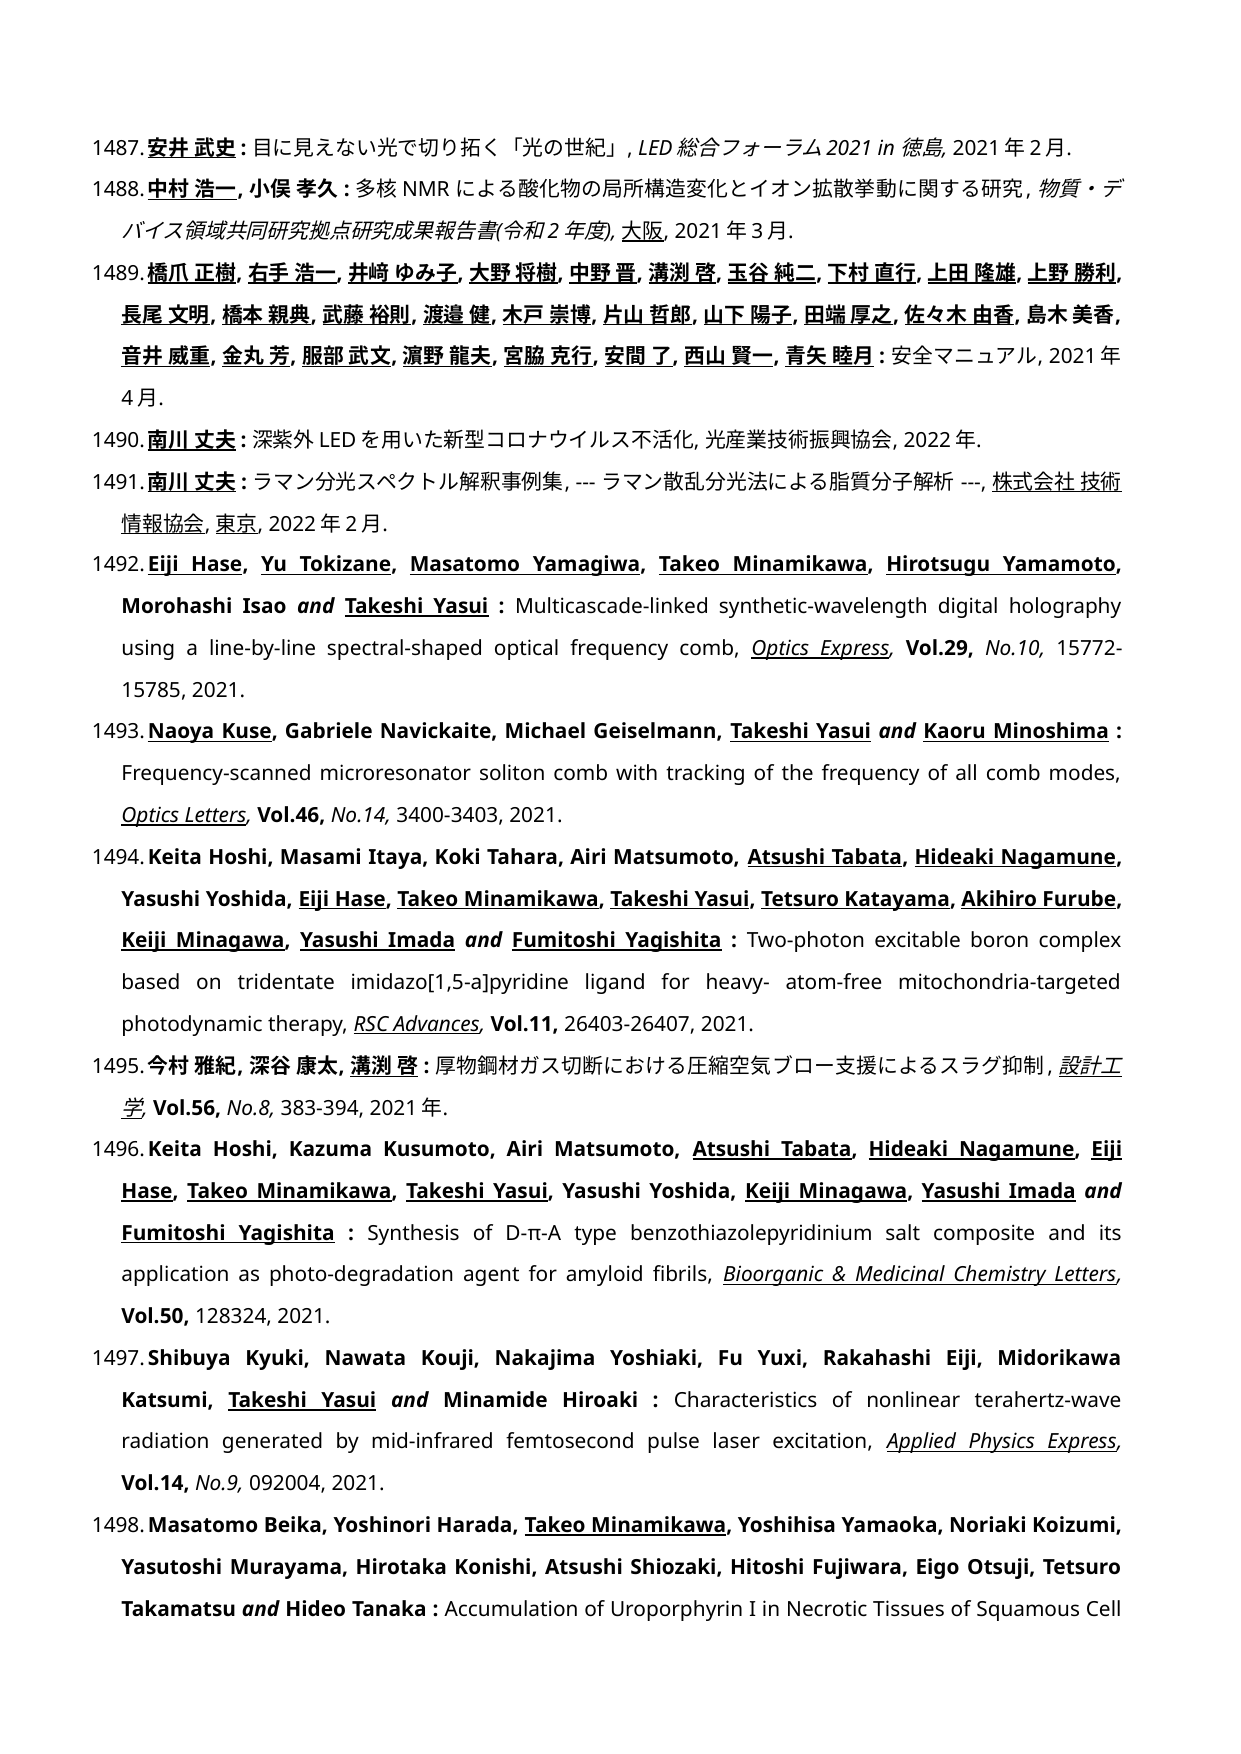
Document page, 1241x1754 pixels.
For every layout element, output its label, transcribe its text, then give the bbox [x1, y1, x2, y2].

list 橋爪 正樹, 右手 浩一, 井﨑 ゆみ子, 大野 将樹, 中野 晋, 溝渕 啓, 玉谷 純二, 下村 直行, 上田 隆雄, 上野 勝利, 長尾 文明, 橋本 親典, 武藤 裕則, 渡邉 健, 木戸 崇博, 片山 哲郎, 山下 陽子, 田端 厚之, 佐々木 由香, 島木 美香, 音井 威重, 金丸 芳, 服部 武文, 濵野 龍夫, 宮脇 克行, 安間 了, 西山 賢一, 青矢 睦月 : 安全マニュアル, 2021年4月. [92, 250, 1122, 417]
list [92, 1503, 1122, 1629]
list Keita Hoshi, Masami Itaya, Koki Tahara, Airi Matsumoto, Atsushi Tabata, Hideaki Nagamune, Yasushi Yoshida, Eiji Hase, Takeo Minamikawa, Takeshi Yasui, Tetsuro Katayama, Akihiro Furube, Keiji Minagawa, Yasushi Imada and Fumitoshi Yagishita : Two-photon excitable boron complex based on tridentate imidazo[1,5-a]pyridine ligand for heavy- atom-free mitochondria-targeted photodynamic therapy, RSC Advances, Vol.11, 26403-26407, 2021. [92, 835, 1122, 1044]
list 南川 丈夫 : 深紫外LEDを用いた新型コロナウイルス不活化, 光産業技術振興協会, 2022年. [92, 417, 1122, 459]
list 今村 雅紀, 深谷 康太, 溝渕 啓 : 厚物鋼材ガス切断における圧縮空気ブロー支援によるスラグ抑制, 設計工学, Vol.56, No.8, 383-394, 2021年. [92, 1044, 1122, 1128]
list Shibuya Kyuki, Nawata Kouji, Nakajima Yoshiaki, Fu Yuxi, Rakahashi Eiji, Midorikawa Katsumi, Takeshi Yasui and Minamide Hiroaki : Characteristics of nonlinear terahertz-wave radiation generated by mid-infrared femtosecond pulse laser excitation, Applied Physics Express, Vol.14, No.9, 092004, 2021. [92, 1336, 1122, 1503]
list 中村 浩一, 小俣 孝久 : 多核NMR による酸化物の局所構造変化とイオン拡散挙動に関する研究, 物質・デバイス領域共同研究拠点研究成果報告書(令和2年度), 大阪, 2021年3月. [92, 167, 1122, 250]
list 安井 武史 : 目に見えない光で切り拓く「光の世紀」, LED総合フォーラム2021 in 徳島, 2021年2月. [92, 125, 1122, 167]
list 南川 丈夫 : ラマン分光スペクトル解釈事例集, --- ラマン散乱分光法による脂質分子解析 ---, 株式会社 技術情報協会, 東京, 2022年2月. [92, 459, 1122, 543]
list Naoya Kuse, Gabriele Navickaite, Michael Geiselmann, Takeshi Yasui and Kaoru Minoshima : Frequency-scanned microresonator soliton comb with tracking of the frequency of all comb modes, Optics Letters, Vol.46, No.14, 3400-3403, 2021. [92, 710, 1122, 835]
list Eiji Hase, Yu Tokizane, Masatomo Yamagiwa, Takeo Minamikawa, Hirotsugu Yamamoto, Morohashi Isao and Takeshi Yasui : Multicascade-linked synthetic-wavelength digital holography using a line-by-line spectral-shaped optical frequency comb, Optics Express, Vol.29, No.10, 15772-15785, 2021. [92, 543, 1122, 710]
list Keita Hoshi, Kazuma Kusumoto, Airi Matsumoto, Atsushi Tabata, Hideaki Nagamune, Eiji Hase, Takeo Minamikawa, Takeshi Yasui, Yasushi Yoshida, Keiji Minagawa, Yasushi Imada and Fumitoshi Yagishita : Synthesis of D-π-A type benzothiazolepyridinium salt composite and its application as photo-degradation agent for amyloid fibrils, Bioorganic & Medicinal Chemistry Letters, Vol.50, 128324, 2021. [92, 1128, 1122, 1336]
